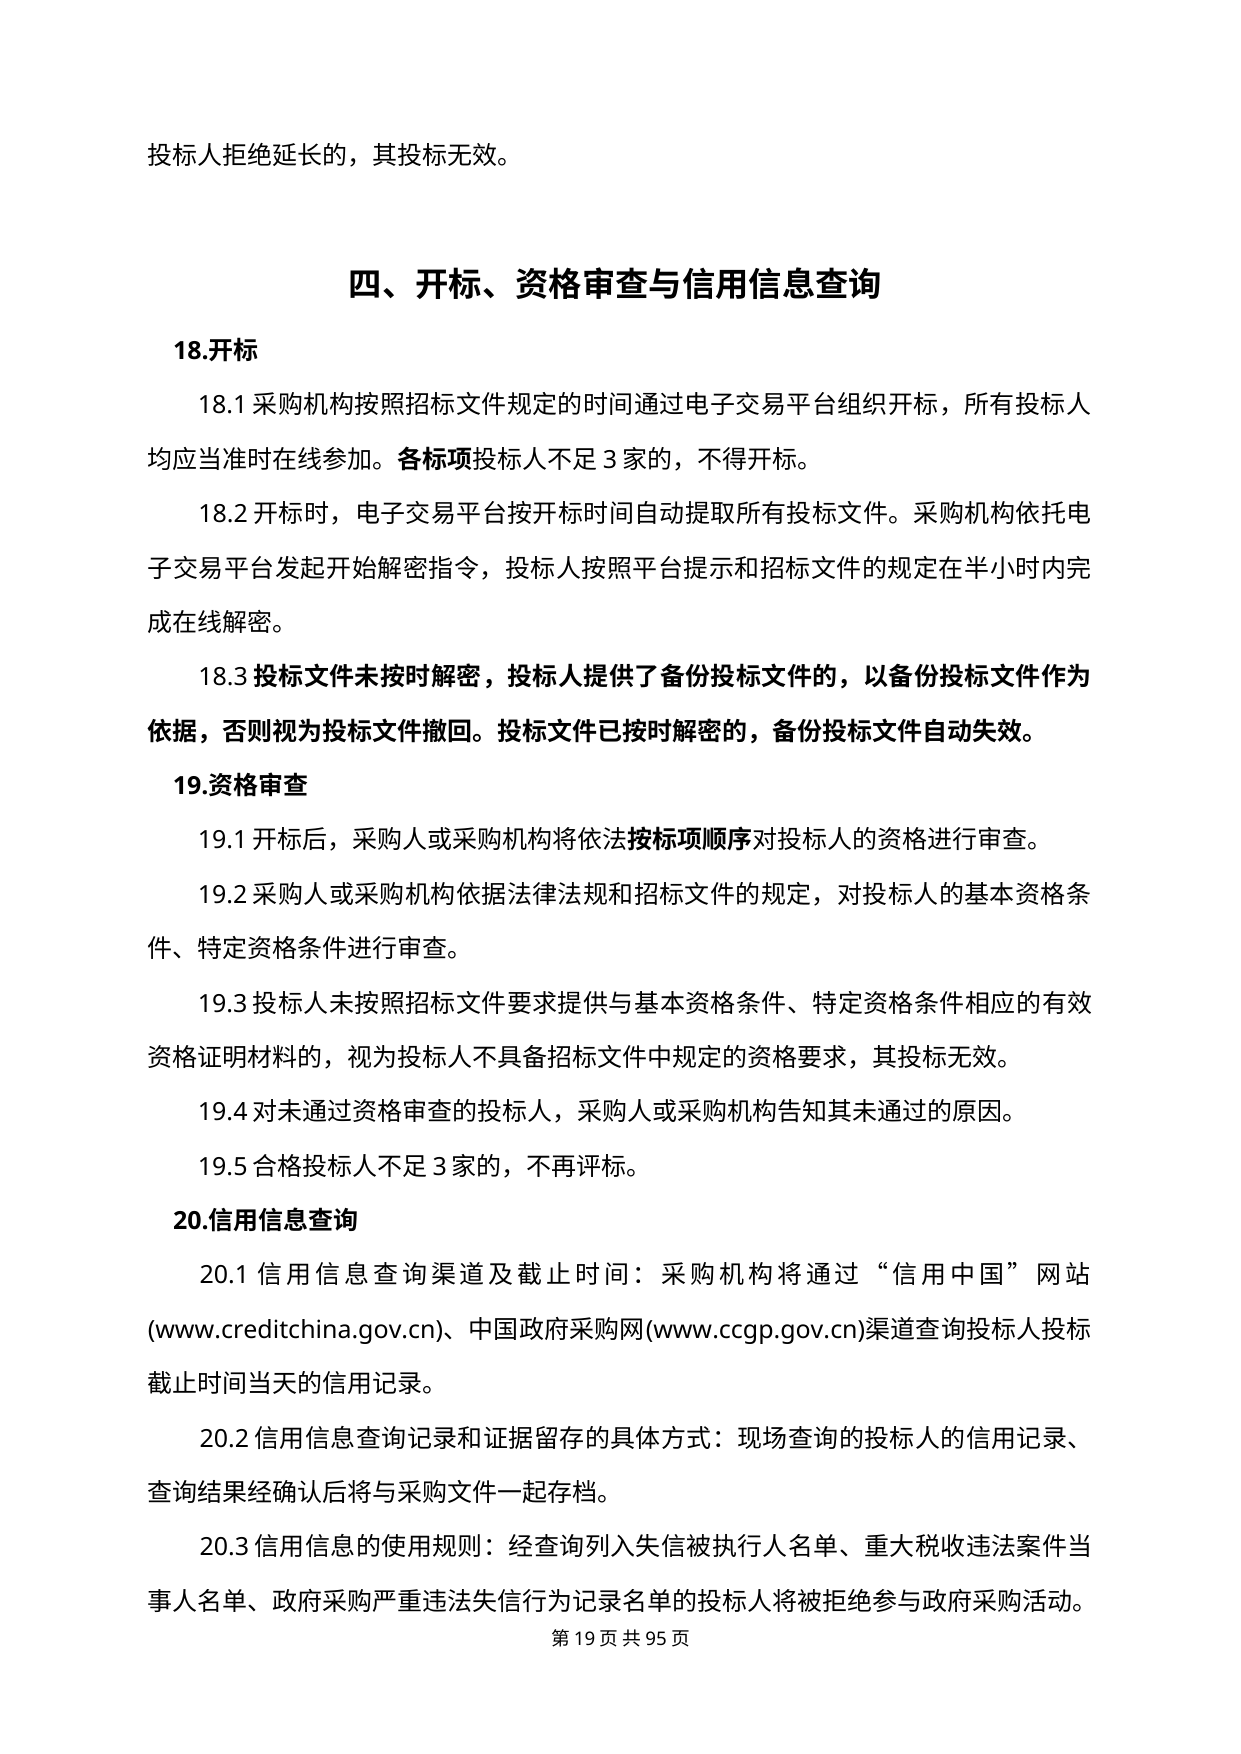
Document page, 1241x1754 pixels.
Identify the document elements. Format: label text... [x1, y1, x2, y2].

text 19.3投标人未按照招标文件要求提供与基本资格条件、特定资格条件相应的有效资格证明材料的，视为投标人不具备招标文件中规定的资格要求，其投标无效。 [148, 983, 1092, 1074]
text 19.1开标后，采购人或采购机构将依法按标项顺序对投标人的资格进行审查。 [148, 820, 1092, 856]
text 19.5合格投标人不足3家的，不再评标。 [148, 1146, 1092, 1182]
text 18.开标 [148, 331, 1092, 367]
text 19.4对未通过资格审查的投标人，采购人或采购机构告知其未通过的原因。 [148, 1092, 1092, 1128]
text 18.1采购机构按照招标文件规定的时间通过电子交易平台组织开标，所有投标人均应当准时在线参加。各标项投标人不足3家的，不得开标。 [148, 385, 1092, 476]
text 20.1信用信息查询渠道及截止时间：采购机构将通过“信用中国”网站(www.creditchina.gov.cn)、中国政府采购网(www.ccgp.gov.cn)渠道查询投标人投标截止时间当天的信用记录。 [148, 1255, 1092, 1400]
text 四、开标、资格审查与信用信息查询 [148, 258, 1092, 306]
text 20.信用信息查询 [148, 1201, 1092, 1237]
text 19.资格审查 [148, 766, 1092, 802]
text 19.2采购人或采购机构依据法律法规和招标文件的规定，对投标人的基本资格条件、特定资格条件进行审查。 [148, 874, 1092, 965]
text 20.3信用信息的使用规则：经查询列入失信被执行人名单、重大税收违法案件当事人名单、政府采购严重违法失信行为记录名单的投标人将被拒绝参与政府采购活动。 [148, 1527, 1092, 1617]
text 18.3投标文件未按时解密，投标人提供了备份投标文件的，以备份投标文件作为依据，否则视为投标文件撤回。投标文件已按时解密的，备份投标文件自动失效。 [148, 657, 1092, 747]
text 18.2开标时，电子交易平台按开标时间自动提取所有投标文件。采购机构依托电子交易平台发起开始解密指令，投标人按照平台提示和招标文件的规定在半小时内完成在线解密。 [148, 494, 1092, 639]
text 20.2信用信息查询记录和证据留存的具体方式：现场查询的投标人的信用记录、查询结果经确认后将与采购文件一起存档。 [148, 1418, 1092, 1509]
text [148, 136, 1092, 172]
